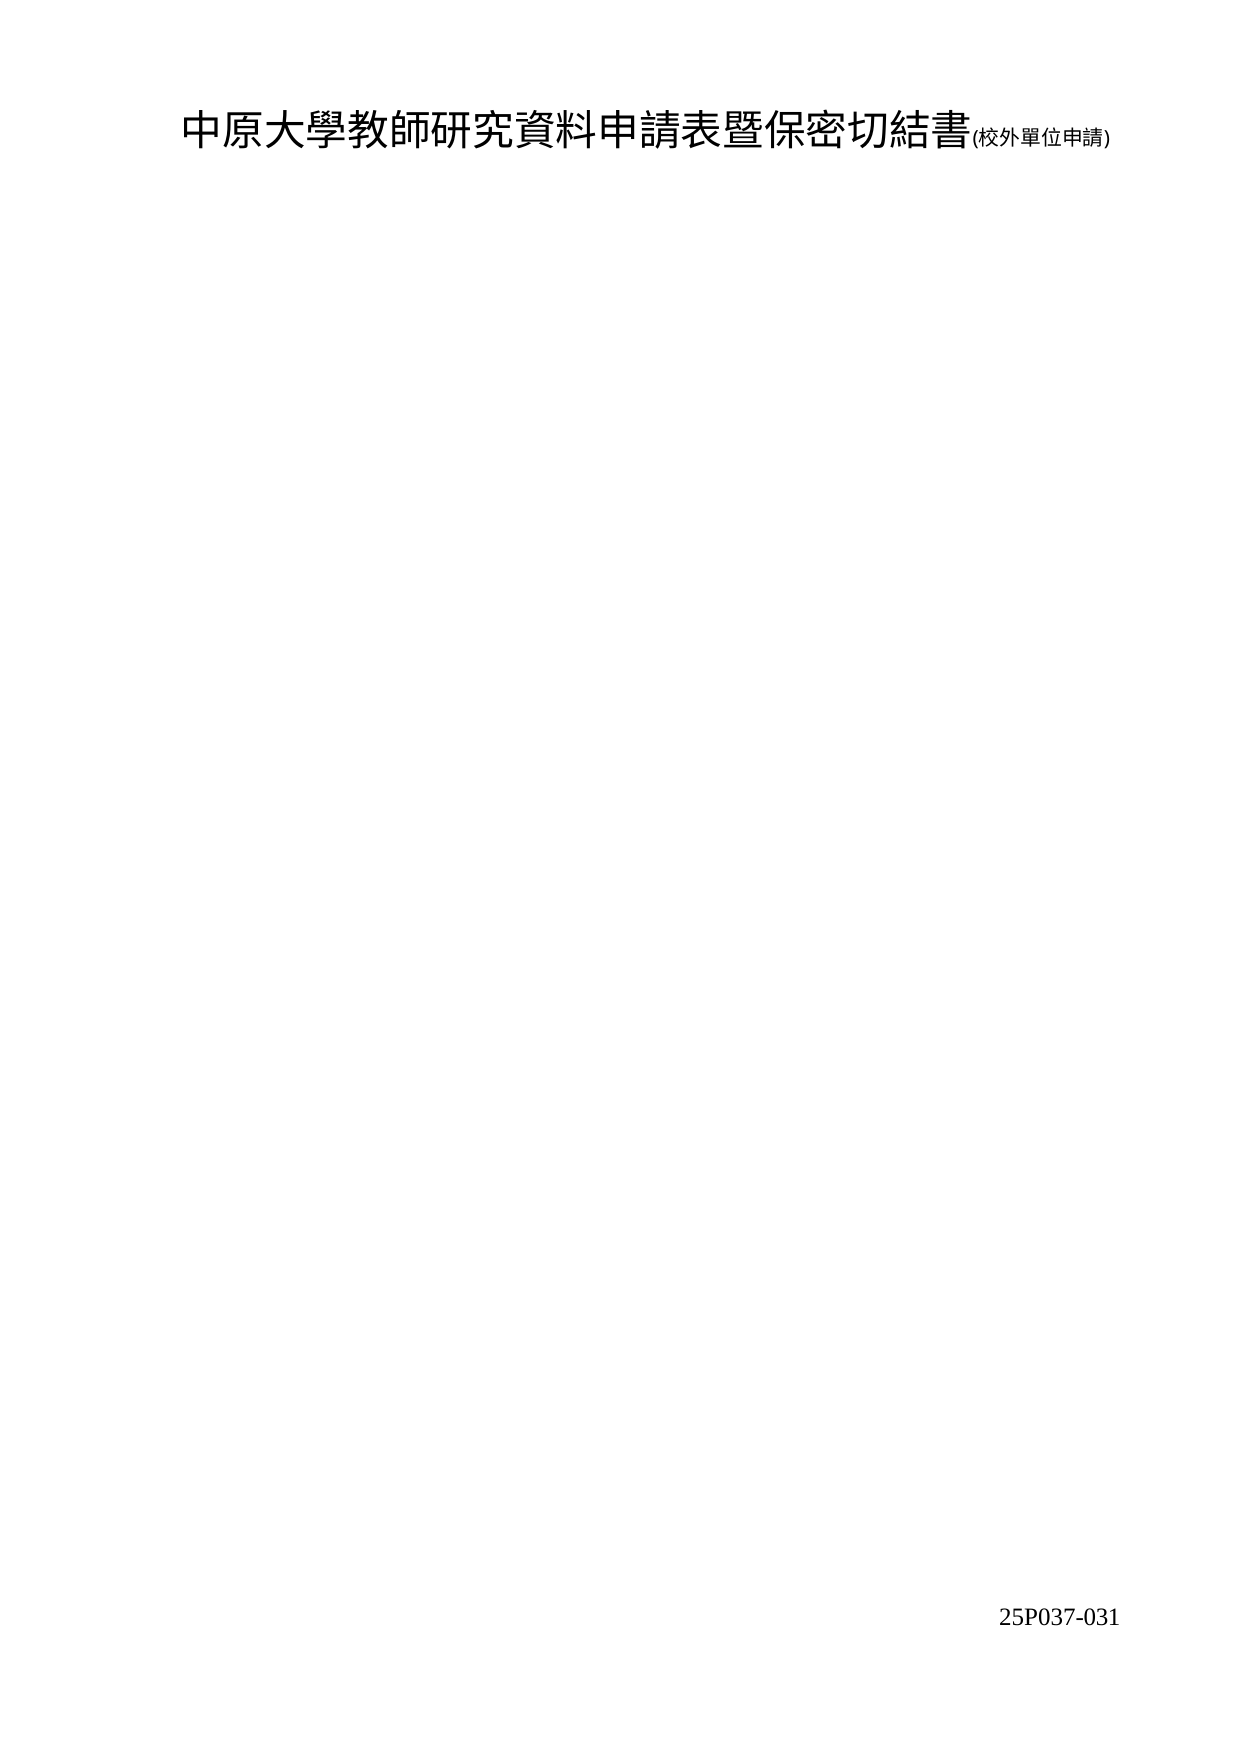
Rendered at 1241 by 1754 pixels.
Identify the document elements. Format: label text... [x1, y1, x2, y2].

list 中原大學教師研究資料申請表暨保密切結書(校外單位申請) [168, 89, 1122, 164]
